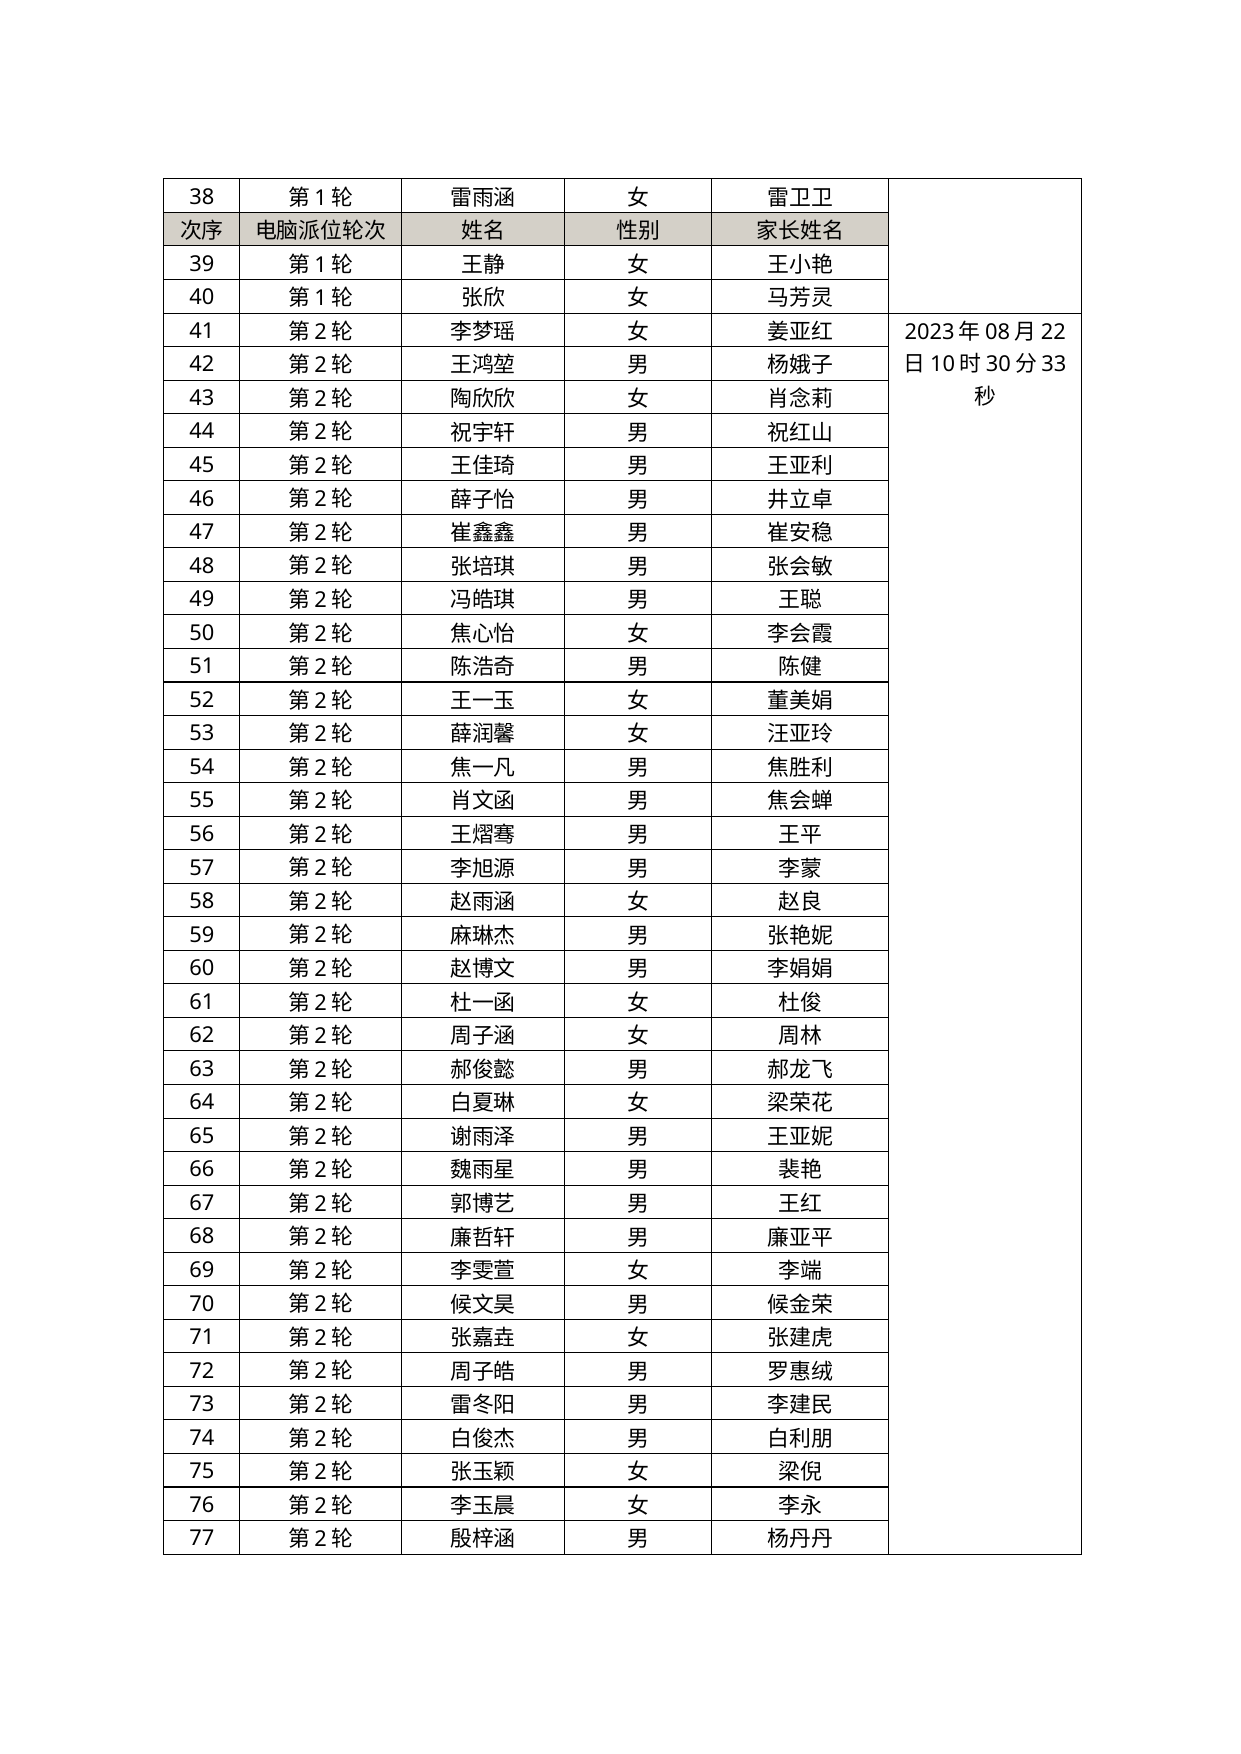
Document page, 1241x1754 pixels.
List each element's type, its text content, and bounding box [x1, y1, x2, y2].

table_cell 郝俊懿 [402, 1051, 564, 1084]
table_cell 59 [164, 917, 239, 950]
table_cell 男 [565, 783, 711, 816]
table_cell 第2轮 [240, 314, 401, 346]
table_cell 72 [164, 1353, 239, 1386]
table_cell 38 [164, 179, 239, 212]
table_cell 麻琳杰 [402, 917, 564, 950]
table_cell 周子皓 [402, 1353, 564, 1386]
table_cell 李梦瑶 [402, 314, 564, 346]
table_cell 男 [565, 448, 711, 480]
table_cell 男 [565, 1387, 711, 1419]
table_cell 男 [565, 347, 711, 379]
table_cell 第2轮 [240, 817, 401, 849]
table_cell 第2轮 [240, 1387, 401, 1419]
table_cell 董美娟 [712, 683, 888, 715]
table_cell 男 [565, 1051, 711, 1084]
table_cell 第2轮 [240, 1085, 401, 1117]
table_cell 张建虎 [712, 1320, 888, 1352]
table_cell 马芳灵 [712, 280, 888, 312]
table_cell 候文昊 [402, 1286, 564, 1319]
table_cell 焦会蝉 [712, 783, 888, 816]
table_cell 梁倪 [712, 1454, 888, 1486]
table_cell 李旭源 [402, 850, 564, 883]
table_cell 65 [164, 1119, 239, 1151]
table_cell 第1轮 [240, 179, 401, 212]
table_cell 王红 [712, 1186, 888, 1218]
table_cell 王平 [712, 817, 888, 849]
table_cell 52 [164, 683, 239, 715]
table_cell 张培琪 [402, 548, 564, 581]
table_cell 杨丹丹 [712, 1521, 888, 1553]
table_cell 男 [565, 481, 711, 514]
table_cell 第2轮 [240, 750, 401, 782]
table_cell 白俊杰 [402, 1420, 564, 1453]
table_cell 梁荣花 [712, 1085, 888, 1117]
table_cell 焦心怡 [402, 615, 564, 648]
table_cell 女 [565, 615, 711, 648]
table_cell 男 [565, 750, 711, 782]
table_cell 50 [164, 615, 239, 648]
table_cell 肖文函 [402, 783, 564, 816]
table_cell 男 [565, 1521, 711, 1553]
table_cell 雷卫卫 [712, 179, 888, 212]
table_cell 祝红山 [712, 414, 888, 447]
table_cell 陶欣欣 [402, 381, 564, 413]
table_cell 男 [565, 515, 711, 547]
table_cell 赵博文 [402, 951, 564, 983]
table_cell 李端 [712, 1253, 888, 1285]
table_cell 王小艳 [712, 246, 888, 279]
table_cell 王佳琦 [402, 448, 564, 480]
table_cell 李雯萱 [402, 1253, 564, 1285]
table_cell 男 [565, 850, 711, 883]
table_cell 47 [164, 515, 239, 547]
table_cell 第2轮 [240, 1119, 401, 1151]
table_cell 第2轮 [240, 1219, 401, 1252]
table_cell 第2轮 [240, 1420, 401, 1453]
table_cell 第2轮 [240, 448, 401, 480]
table_cell 66 [164, 1152, 239, 1184]
table_cell 第2轮 [240, 850, 401, 883]
table_cell 家长姓名 [712, 213, 888, 245]
table_cell 51 [164, 649, 239, 681]
table_cell 第2轮 [240, 1152, 401, 1184]
table_cell 第2轮 [240, 649, 401, 681]
table_cell 杨娥子 [712, 347, 888, 379]
table_cell 53 [164, 716, 239, 748]
table_cell 41 [164, 314, 239, 346]
table_cell 55 [164, 783, 239, 816]
table_cell 73 [164, 1387, 239, 1419]
table_cell 第1轮 [240, 280, 401, 312]
table_cell 女 [565, 381, 711, 413]
table_cell 男 [565, 1286, 711, 1319]
table_cell 女 [565, 683, 711, 715]
table_cell 男 [565, 582, 711, 614]
table_cell 女 [565, 984, 711, 1017]
table_cell 女 [565, 1085, 711, 1117]
table_cell 56 [164, 817, 239, 849]
table_cell 张欣 [402, 280, 564, 312]
table_cell 周子涵 [402, 1018, 564, 1050]
table_cell 焦一凡 [402, 750, 564, 782]
table_cell 李建民 [712, 1387, 888, 1419]
table_cell 44 [164, 414, 239, 447]
table_cell 王一玉 [402, 683, 564, 715]
table_cell 男 [565, 951, 711, 983]
table_cell 2023年08月22日10时30分33秒 [889, 314, 1081, 1553]
table_cell 汪亚玲 [712, 716, 888, 748]
table_cell 第2轮 [240, 1186, 401, 1218]
table_cell 雷雨涵 [402, 179, 564, 212]
table_cell 第2轮 [240, 1051, 401, 1084]
table_cell 男 [565, 817, 711, 849]
table_cell 女 [565, 280, 711, 312]
table_cell 性别 [565, 213, 711, 245]
table_cell 男 [565, 1119, 711, 1151]
table_cell 肖念莉 [712, 381, 888, 413]
table_cell 70 [164, 1286, 239, 1319]
table_cell 第2轮 [240, 1253, 401, 1285]
table_cell 64 [164, 1085, 239, 1117]
table_cell 76 [164, 1488, 239, 1520]
table_cell 第2轮 [240, 1018, 401, 1050]
table_cell 39 [164, 246, 239, 279]
table_cell 赵雨涵 [402, 884, 564, 916]
table_cell 第2轮 [240, 414, 401, 447]
table_cell 张玉颖 [402, 1454, 564, 1486]
table_cell 60 [164, 951, 239, 983]
table_cell 女 [565, 1018, 711, 1050]
table_cell 第2轮 [240, 615, 401, 648]
table_cell 李娟娟 [712, 951, 888, 983]
table_cell 第2轮 [240, 1353, 401, 1386]
table_cell 女 [565, 179, 711, 212]
table_cell 周林 [712, 1018, 888, 1050]
table_cell 77 [164, 1521, 239, 1553]
table_cell 次序 [164, 213, 239, 245]
table_cell 冯皓琪 [402, 582, 564, 614]
table_cell 女 [565, 1488, 711, 1520]
table_cell 张会敏 [712, 548, 888, 581]
table_cell 71 [164, 1320, 239, 1352]
table_cell 井立卓 [712, 481, 888, 514]
table_cell 姓名 [402, 213, 564, 245]
table_cell 女 [565, 1253, 711, 1285]
table_cell 58 [164, 884, 239, 916]
table_cell 第2轮 [240, 548, 401, 581]
table_cell 薛润馨 [402, 716, 564, 748]
table_cell 男 [565, 1186, 711, 1218]
table_cell 王亚妮 [712, 1119, 888, 1151]
table_cell 74 [164, 1420, 239, 1453]
table_cell 男 [565, 414, 711, 447]
table_cell 第2轮 [240, 1488, 401, 1520]
table_cell 男 [565, 1152, 711, 1184]
table_cell 67 [164, 1186, 239, 1218]
table_cell 第2轮 [240, 1286, 401, 1319]
table_cell 祝宇轩 [402, 414, 564, 447]
table_cell 谢雨泽 [402, 1119, 564, 1151]
table_cell 陈浩奇 [402, 649, 564, 681]
table_cell 男 [565, 1420, 711, 1453]
table_cell 王鸿堃 [402, 347, 564, 379]
table_cell 第2轮 [240, 683, 401, 715]
table_cell 郭博艺 [402, 1186, 564, 1218]
table_cell 第2轮 [240, 917, 401, 950]
table_cell 殷梓涵 [402, 1521, 564, 1553]
table_cell 李会霞 [712, 615, 888, 648]
table_cell 第2轮 [240, 884, 401, 916]
table_cell 75 [164, 1454, 239, 1486]
table_cell 候金荣 [712, 1286, 888, 1319]
table_cell 张嘉垚 [402, 1320, 564, 1352]
table_cell 第2轮 [240, 481, 401, 514]
table_cell 第2轮 [240, 515, 401, 547]
table_cell 裴艳 [712, 1152, 888, 1184]
table_cell 第2轮 [240, 716, 401, 748]
table_cell 张艳妮 [712, 917, 888, 950]
table_cell 李永 [712, 1488, 888, 1520]
table_cell 男 [565, 917, 711, 950]
table_cell 李玉晨 [402, 1488, 564, 1520]
table_cell 女 [565, 314, 711, 346]
table_cell 电脑派位轮次 [240, 213, 401, 245]
table_cell 68 [164, 1219, 239, 1252]
table_cell 43 [164, 381, 239, 413]
table_cell 姜亚红 [712, 314, 888, 346]
table_cell 白利朋 [712, 1420, 888, 1453]
table_cell 57 [164, 850, 239, 883]
table_cell 女 [565, 1454, 711, 1486]
table_cell 男 [565, 1219, 711, 1252]
table_cell 第2轮 [240, 381, 401, 413]
table_cell 白夏琳 [402, 1085, 564, 1117]
table_cell 男 [565, 649, 711, 681]
table_cell 第2轮 [240, 582, 401, 614]
table_cell 女 [565, 1320, 711, 1352]
table_cell 王熠骞 [402, 817, 564, 849]
table_cell 第2轮 [240, 951, 401, 983]
table_cell 第2轮 [240, 984, 401, 1017]
table_cell 廉哲轩 [402, 1219, 564, 1252]
table_cell 第2轮 [240, 783, 401, 816]
table_cell 王亚利 [712, 448, 888, 480]
table_cell 廉亚平 [712, 1219, 888, 1252]
table_cell 薛子怡 [402, 481, 564, 514]
table_cell 69 [164, 1253, 239, 1285]
table_cell 48 [164, 548, 239, 581]
table_cell 第1轮 [240, 246, 401, 279]
table_cell 陈健 [712, 649, 888, 681]
table_cell 魏雨星 [402, 1152, 564, 1184]
table_cell 男 [565, 1353, 711, 1386]
table_cell 女 [565, 884, 711, 916]
table_cell 第2轮 [240, 1320, 401, 1352]
table_cell 42 [164, 347, 239, 379]
table_cell 女 [565, 246, 711, 279]
table_cell 赵良 [712, 884, 888, 916]
table_cell 王静 [402, 246, 564, 279]
table_cell 焦胜利 [712, 750, 888, 782]
table_cell 女 [565, 716, 711, 748]
table_cell 杜一函 [402, 984, 564, 1017]
table_cell 郝龙飞 [712, 1051, 888, 1084]
table_cell 54 [164, 750, 239, 782]
table_cell 62 [164, 1018, 239, 1050]
table_cell 王聪 [712, 582, 888, 614]
table_cell 雷冬阳 [402, 1387, 564, 1419]
table_cell 李蒙 [712, 850, 888, 883]
table_cell 杜俊 [712, 984, 888, 1017]
table_cell 40 [164, 280, 239, 312]
table_cell 61 [164, 984, 239, 1017]
table_cell 49 [164, 582, 239, 614]
table_cell 45 [164, 448, 239, 480]
table_cell 崔鑫鑫 [402, 515, 564, 547]
table_cell 63 [164, 1051, 239, 1084]
table_cell 第2轮 [240, 1521, 401, 1553]
table_cell 男 [565, 548, 711, 581]
table_cell 第2轮 [240, 347, 401, 379]
table_cell 罗惠绒 [712, 1353, 888, 1386]
table_cell 第2轮 [240, 1454, 401, 1486]
table_cell 46 [164, 481, 239, 514]
table_cell 崔安稳 [712, 515, 888, 547]
